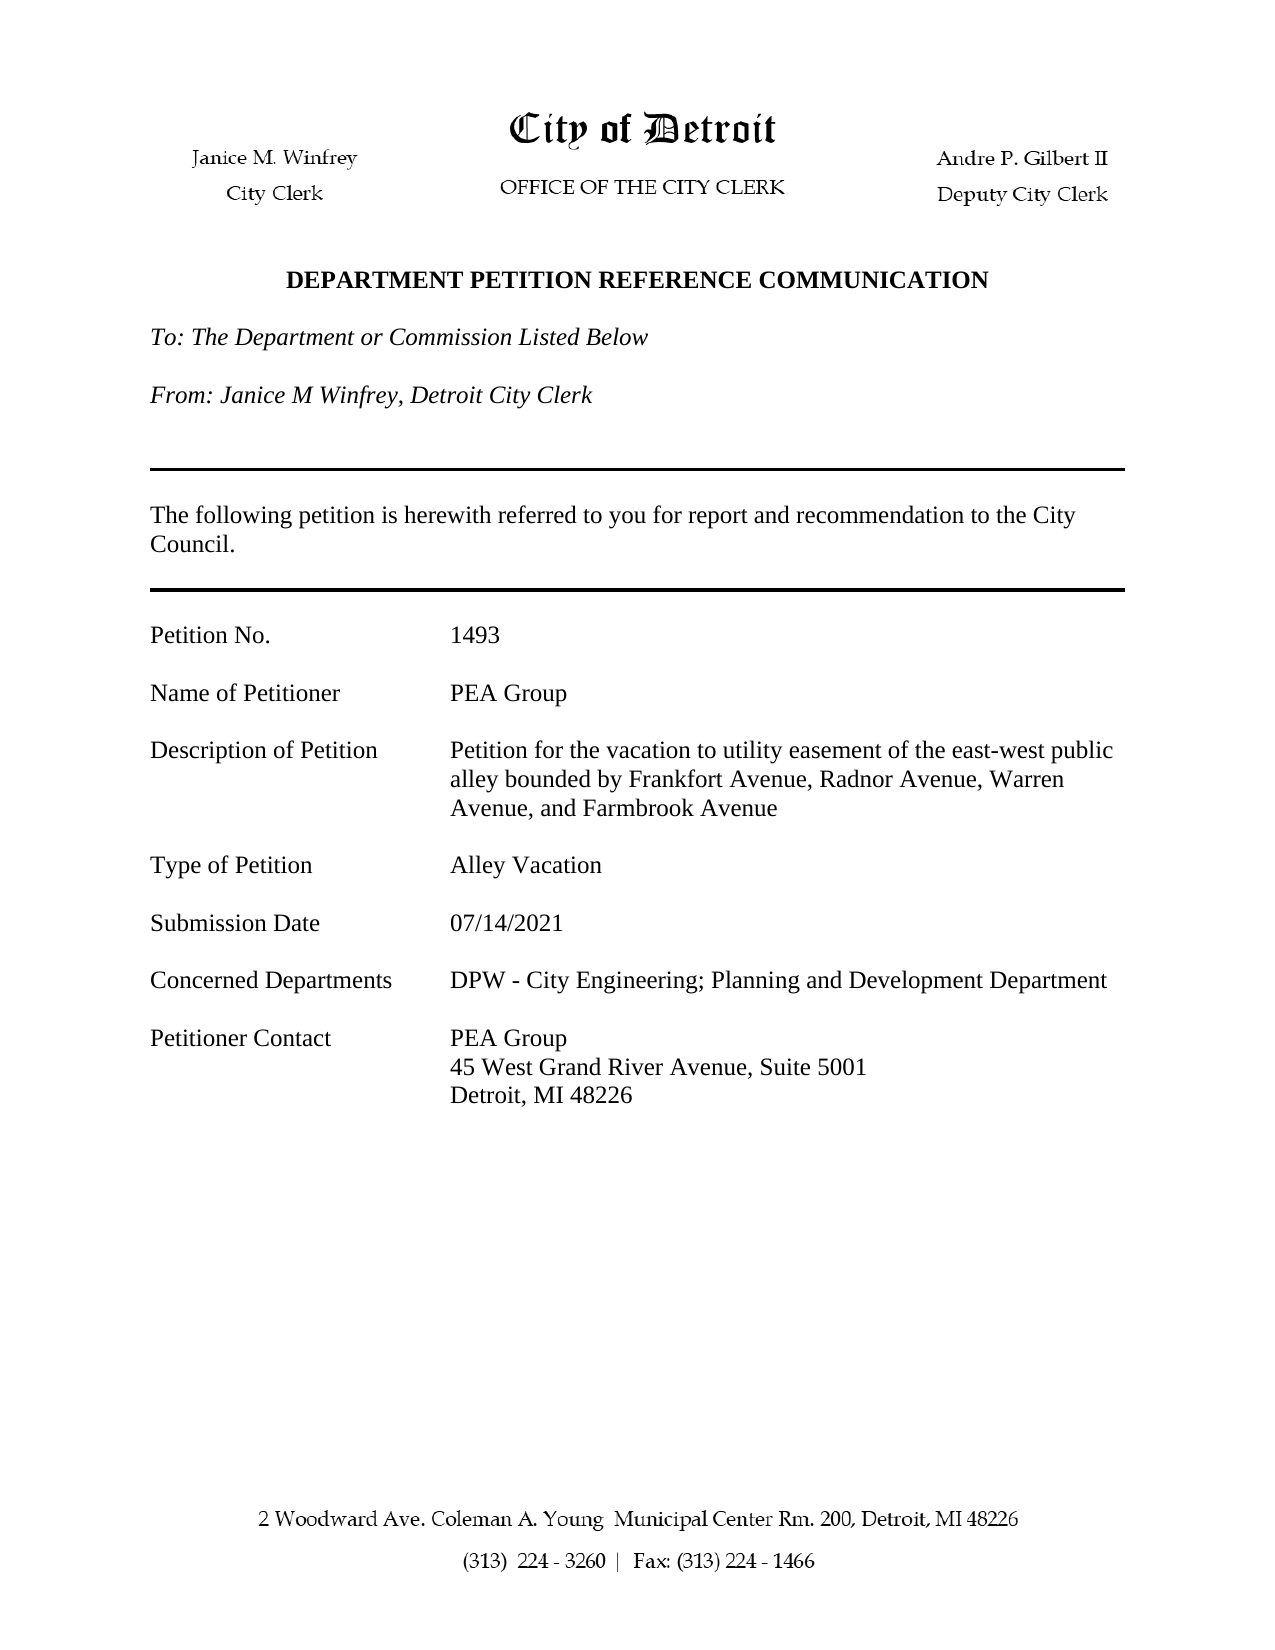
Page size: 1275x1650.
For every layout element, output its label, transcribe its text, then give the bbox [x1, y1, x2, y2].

text Petition No. 1493 [150, 620, 1125, 649]
text DEPARTMENT PETITION REFERENCE COMMUNICATION [150, 265, 1125, 294]
text Type of Petition Alley Vacation [150, 850, 1125, 879]
text Concerned Departments DPW - City Engineering; Planning and Development Department [150, 965, 1125, 994]
text Petitioner Contact PEA Group 45 West Grand River Avenue, Suite 5001 Detroit, MI 48226 [150, 1023, 1125, 1109]
picture [150, 1465, 1125, 1614]
text To: The Department or Commission Listed Below [150, 322, 1125, 351]
picture [127, 36, 1148, 263]
text The following petition is herewith referred to you for report and recommendation to the City Council. [150, 500, 1125, 558]
text Submission Date 07/14/2021 [150, 908, 1125, 937]
text Name of Petitioner PEA Group [150, 678, 1125, 707]
text From: Janice M Winfrey, Detroit City Clerk [150, 380, 1125, 409]
text Description of Petition Petition for the vacation to utility easement of the east-west public alley bounded by Frankfort Avenue, Radnor Avenue, Warren Avenue, and Farmbrook Avenue [150, 735, 1125, 822]
